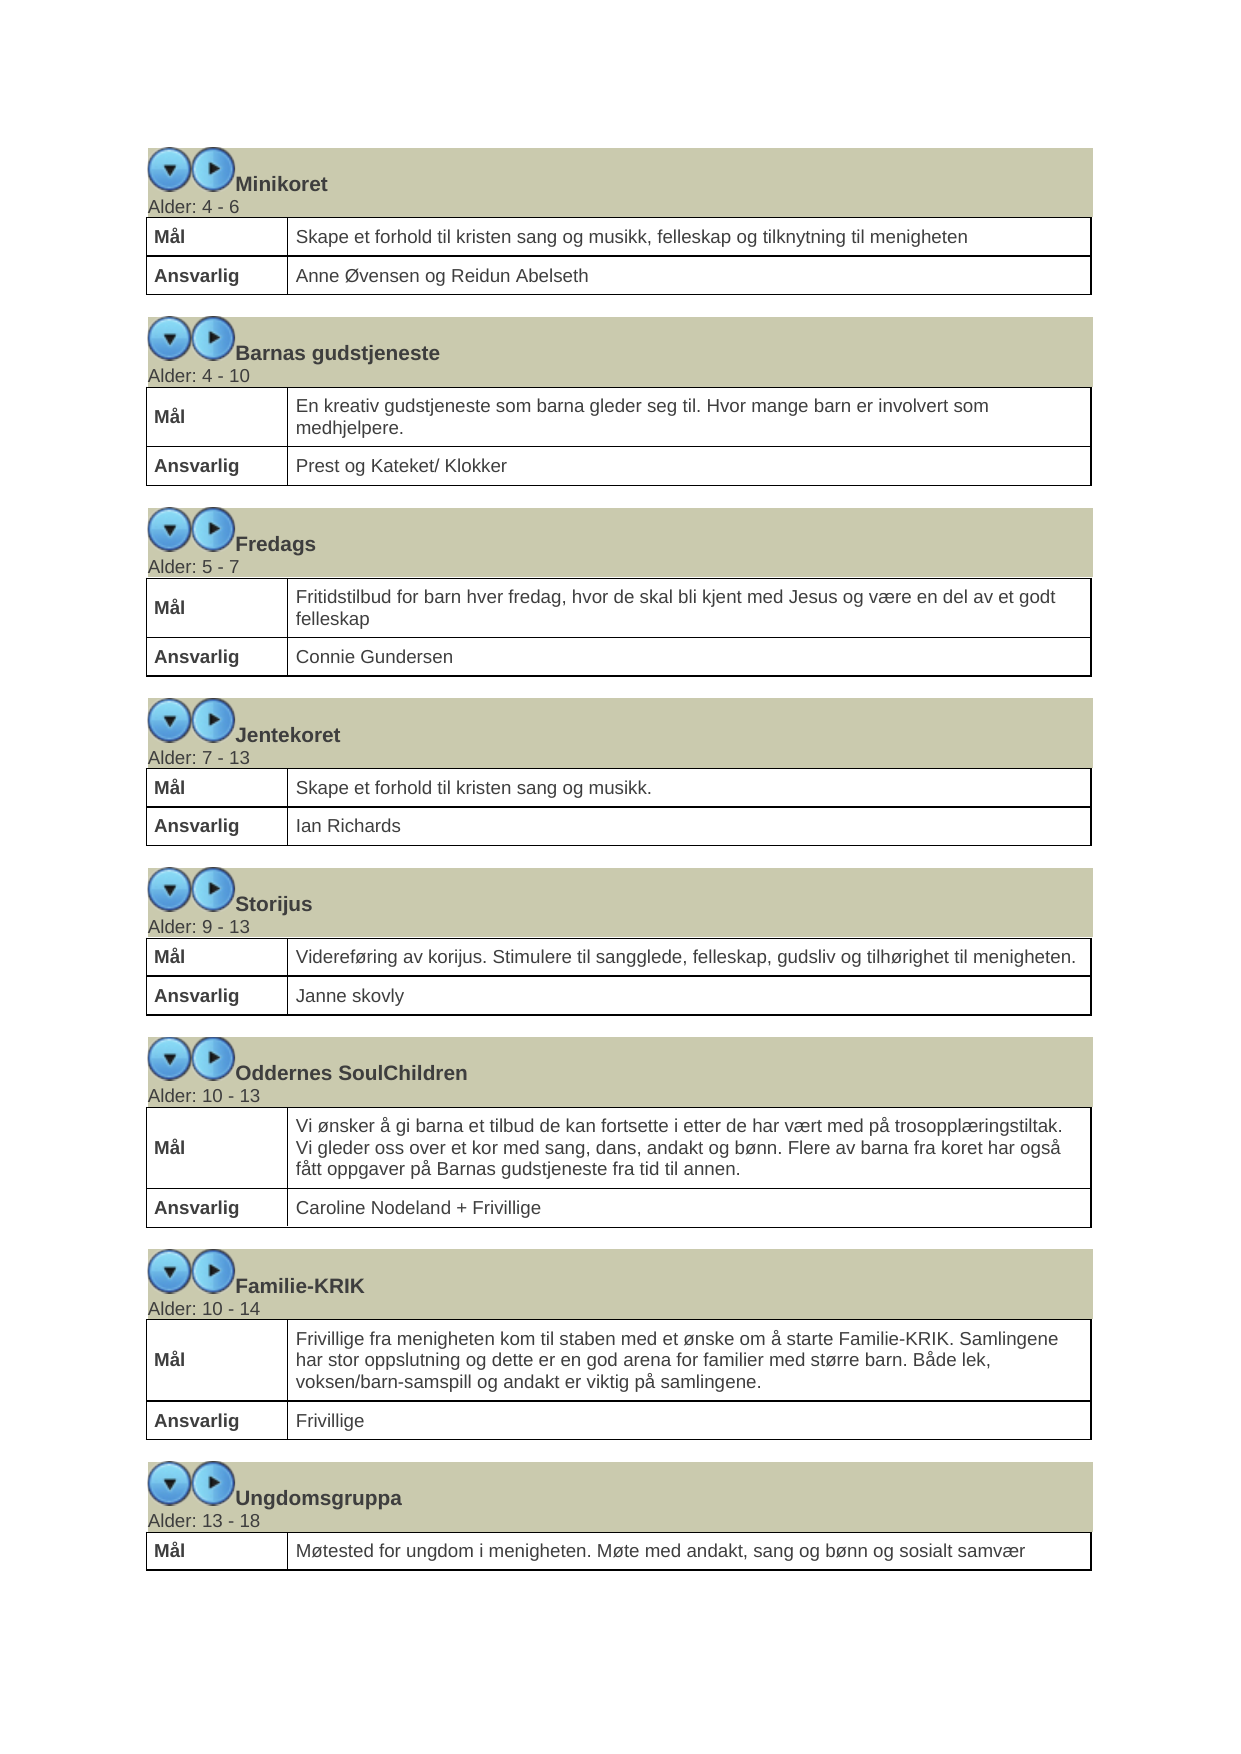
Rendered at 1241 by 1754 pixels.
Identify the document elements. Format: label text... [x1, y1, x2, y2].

table_header Mål [147, 1108, 287, 1188]
picture [147, 1461, 236, 1506]
table_cell Ansvarlig [147, 808, 287, 845]
table_header En kreativ gudstjeneste som barna gleder seg til. Hvor mange barn er involvert som medhjelpere. [288, 388, 1090, 446]
text Jentekoret Alder: 7 - 13 [148, 698, 1093, 768]
table_header Vi ønsker å gi barna et tilbud de kan fortsette i etter de har vært med på trosopplæringstiltak. Vi gleder oss over et kor med sang, dans, andakt og bønn. Flere av barna fra koret har også fått oppgaver på Barnas gudstjeneste fra tid til annen. [288, 1108, 1090, 1188]
table_cell Ansvarlig [147, 1402, 287, 1439]
text Fredags Alder: 5 - 7 [148, 508, 1093, 577]
table_header Videreføring av korijus. Stimulere til sangglede, felleskap, gudsliv og tilhørighet til menigheten. [288, 939, 1090, 975]
table_cell Anne Øvensen og Reidun Abelseth [288, 257, 1090, 294]
table_header Mål [147, 769, 287, 806]
picture [147, 867, 236, 912]
table_cell Ansvarlig [147, 638, 287, 675]
table_header Mål [147, 388, 287, 446]
table_cell Ansvarlig [147, 977, 287, 1014]
text Storijus Alder: 9 - 13 [148, 868, 1093, 937]
table_cell Ansvarlig [147, 1189, 287, 1226]
picture [147, 1249, 236, 1294]
picture [147, 1037, 236, 1081]
table_cell Frivillige [288, 1402, 1090, 1439]
table_header Skape et forhold til kristen sang og musikk. [288, 769, 1090, 806]
picture [147, 147, 236, 192]
table_header Mål [147, 579, 287, 637]
table_cell Caroline Nodeland + Frivillige [288, 1189, 1090, 1226]
picture [147, 507, 236, 552]
picture [147, 316, 236, 361]
table_header Fritidstilbud for barn hver fredag, hvor de skal bli kjent med Jesus og være en del av et godt felleskap [288, 579, 1090, 637]
table_cell Connie Gundersen [288, 638, 1090, 675]
table_header Mål [147, 1320, 287, 1400]
table_header Frivillige fra menigheten kom til staben med et ønske om å starte Familie-KRIK. Samlingene har stor oppslutning og dette er en god arena for familier med større barn. Både lek, voksen/barn-samspill og andakt er viktig på samlingene. [288, 1320, 1090, 1400]
text Oddernes SoulChildren Alder: 10 - 13 [148, 1037, 1093, 1107]
table_cell Prest og Kateket/ Klokker [288, 447, 1090, 484]
table_cell Ansvarlig [147, 257, 287, 294]
table_header Mål [147, 218, 287, 255]
table_cell Ian Richards [288, 808, 1090, 845]
text Familie-KRIK Alder: 10 - 14 [148, 1249, 1093, 1319]
table_header Mål [147, 1533, 287, 1569]
table_header Mål [147, 939, 287, 975]
text Ungdomsgruppa Alder: 13 - 18 [148, 1462, 1093, 1532]
table_header Skape et forhold til kristen sang og musikk, felleskap og tilknytning til menigheten [288, 218, 1090, 255]
text Minikoret Alder: 4 - 6 [148, 148, 1093, 217]
text Barnas gudstjeneste Alder: 4 - 10 [148, 317, 1093, 387]
table_cell Ansvarlig [147, 447, 287, 484]
picture [147, 698, 236, 743]
table_header Møtested for ungdom i menigheten. Møte med andakt, sang og bønn og sosialt samvær [288, 1533, 1090, 1569]
table_cell Janne skovly [288, 977, 1090, 1014]
